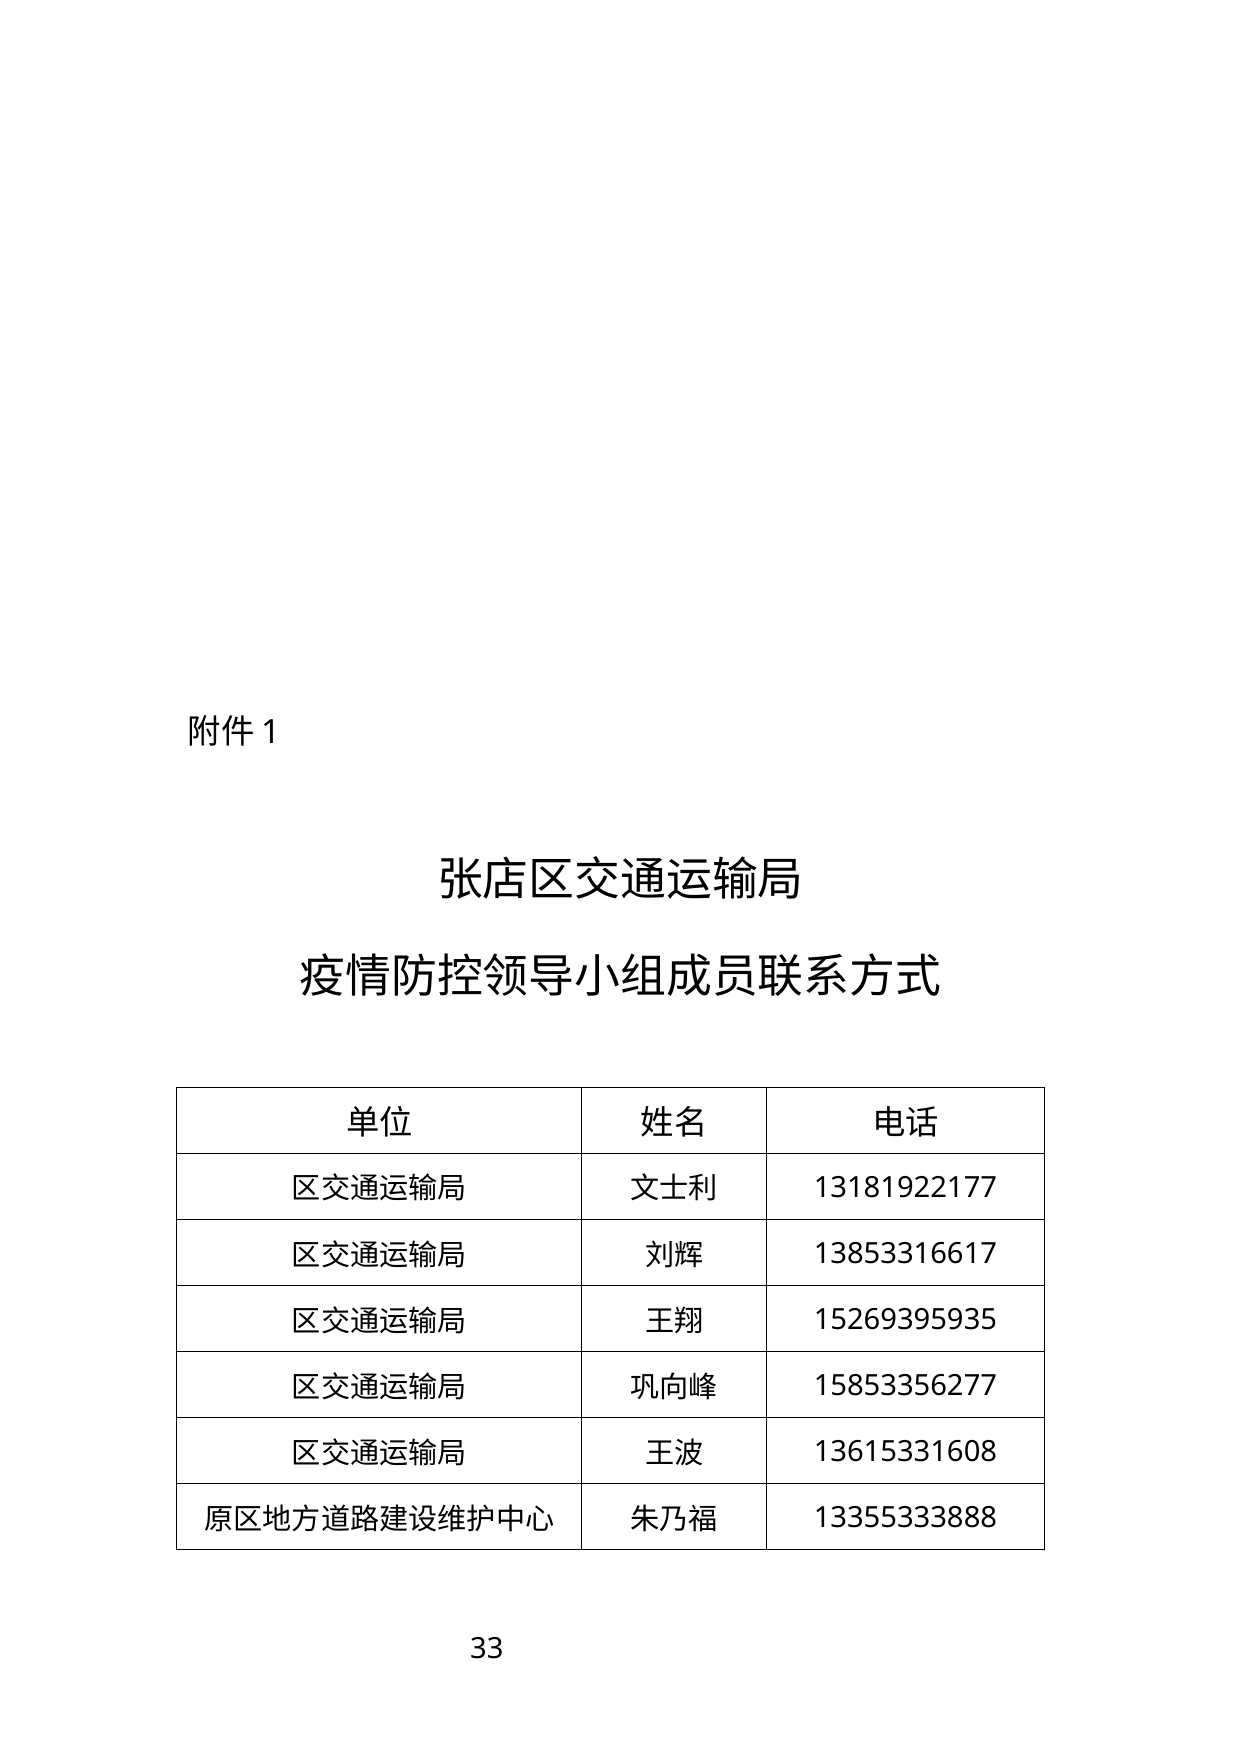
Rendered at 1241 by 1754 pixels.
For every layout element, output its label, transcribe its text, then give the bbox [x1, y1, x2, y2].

table_header 单位 [177, 1088, 581, 1153]
table_cell 13181922177 [767, 1154, 1044, 1219]
table_cell 王波 [582, 1418, 766, 1483]
table_cell 区交通运输局 [177, 1352, 581, 1417]
table_cell 朱乃福 [582, 1484, 766, 1549]
table_cell 13615331608 [767, 1418, 1044, 1483]
text 疫情防控领导小组成员联系方式 [187, 924, 1053, 1022]
table_cell 区交通运输局 [177, 1418, 581, 1483]
table_header 电话 [767, 1088, 1044, 1153]
table_cell 原区地方道路建设维护中心 [177, 1484, 581, 1549]
table_header 姓名 [582, 1088, 766, 1153]
table_cell 13853316617 [767, 1220, 1044, 1285]
text 张店区交通运输局 [187, 827, 1053, 924]
table_cell 15853356277 [767, 1352, 1044, 1417]
table_cell 巩向峰 [582, 1352, 766, 1417]
table_cell 15269395935 [767, 1286, 1044, 1351]
table_cell 区交通运输局 [177, 1220, 581, 1285]
table_cell 区交通运输局 [177, 1286, 581, 1351]
table_cell 刘辉 [582, 1220, 766, 1285]
table_cell 文士利 [582, 1154, 766, 1219]
table_cell 13355333888 [767, 1484, 1044, 1549]
table_cell 王翔 [582, 1286, 766, 1351]
table_cell 区交通运输局 [177, 1154, 581, 1219]
text 附件1 [187, 697, 1053, 762]
